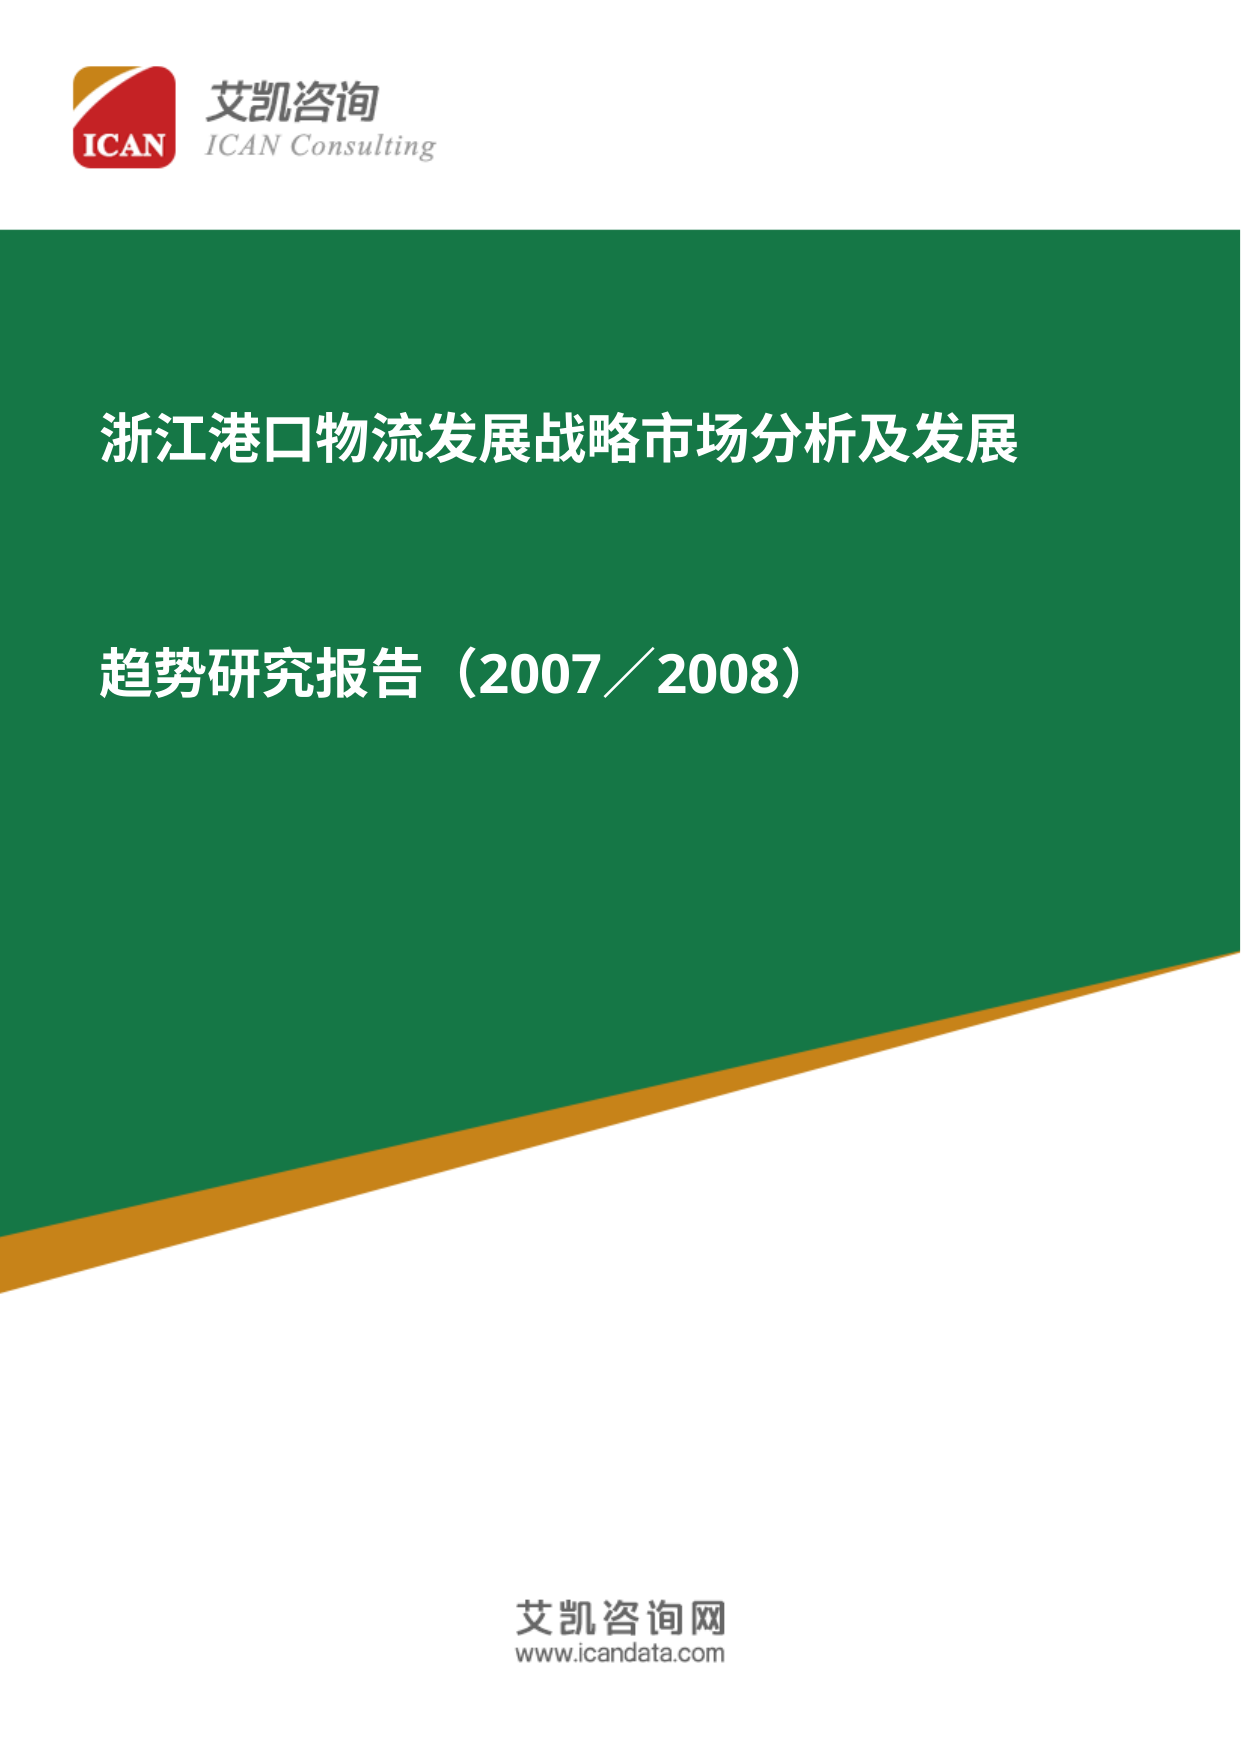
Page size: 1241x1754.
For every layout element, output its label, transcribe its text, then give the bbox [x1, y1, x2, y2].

picture [0, 5, 1241, 1754]
subtitle 浙江港口物流发展战略市场分析及发展趋势研究报告（2007／2008） [99, 386, 1053, 718]
